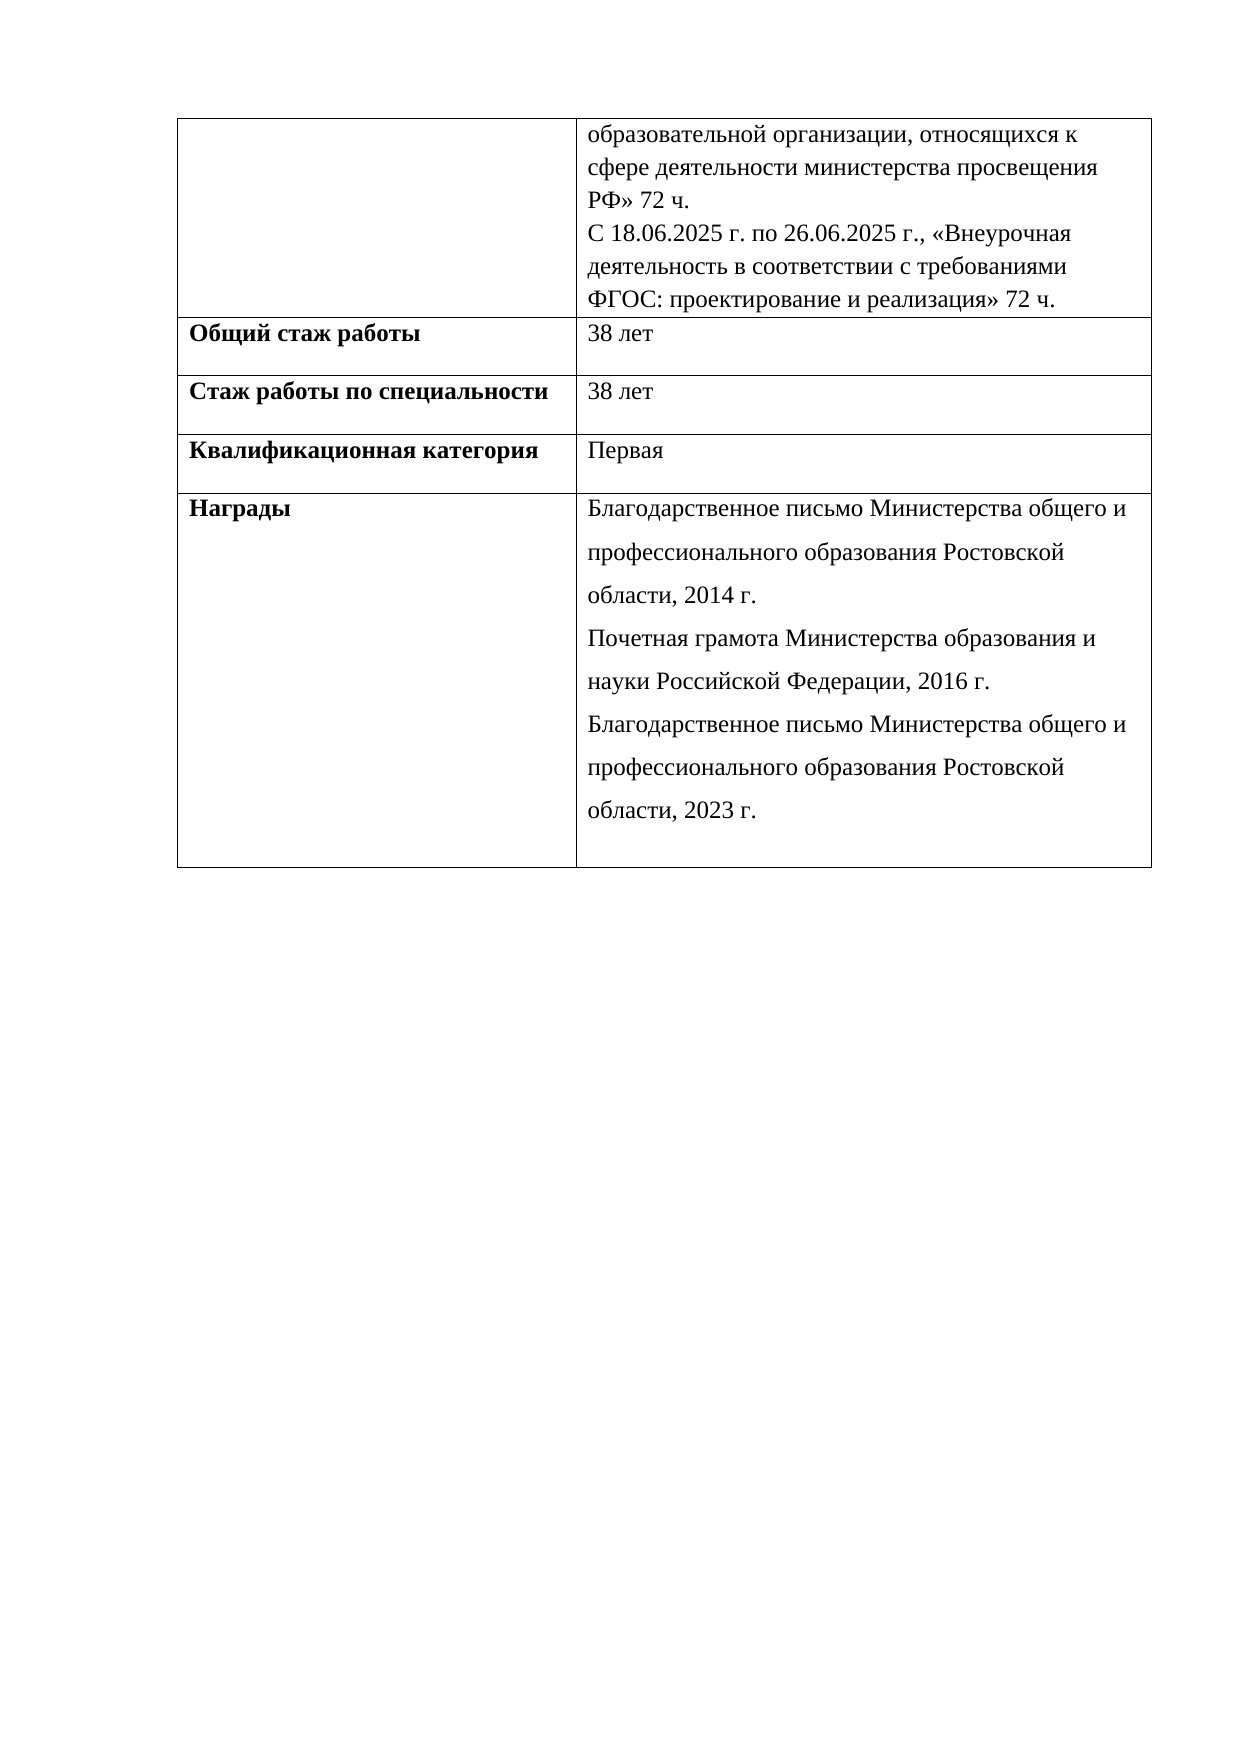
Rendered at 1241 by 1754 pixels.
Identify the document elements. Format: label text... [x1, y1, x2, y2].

table_cell Стаж работы по специальности [178, 376, 576, 434]
table_cell Общий стаж работы [178, 318, 576, 375]
table_cell Первая [577, 435, 1151, 492]
table_cell 38 лет [577, 318, 1151, 375]
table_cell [178, 119, 576, 317]
table_cell Благодарственное письмо Министерства общего и профессионального образования Ростовской области, 2014 г. Почетная грамота Министерства образования и науки Российской Федерации, 2016 г. Благодарственное письмо Министерства общего и профессионального образования Ростовской области, 2023 г. [577, 494, 1151, 867]
table_cell 38 лет [577, 376, 1151, 434]
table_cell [577, 119, 1151, 317]
table_cell Квалификационная категория [178, 435, 576, 492]
table_cell Награды [178, 494, 576, 867]
